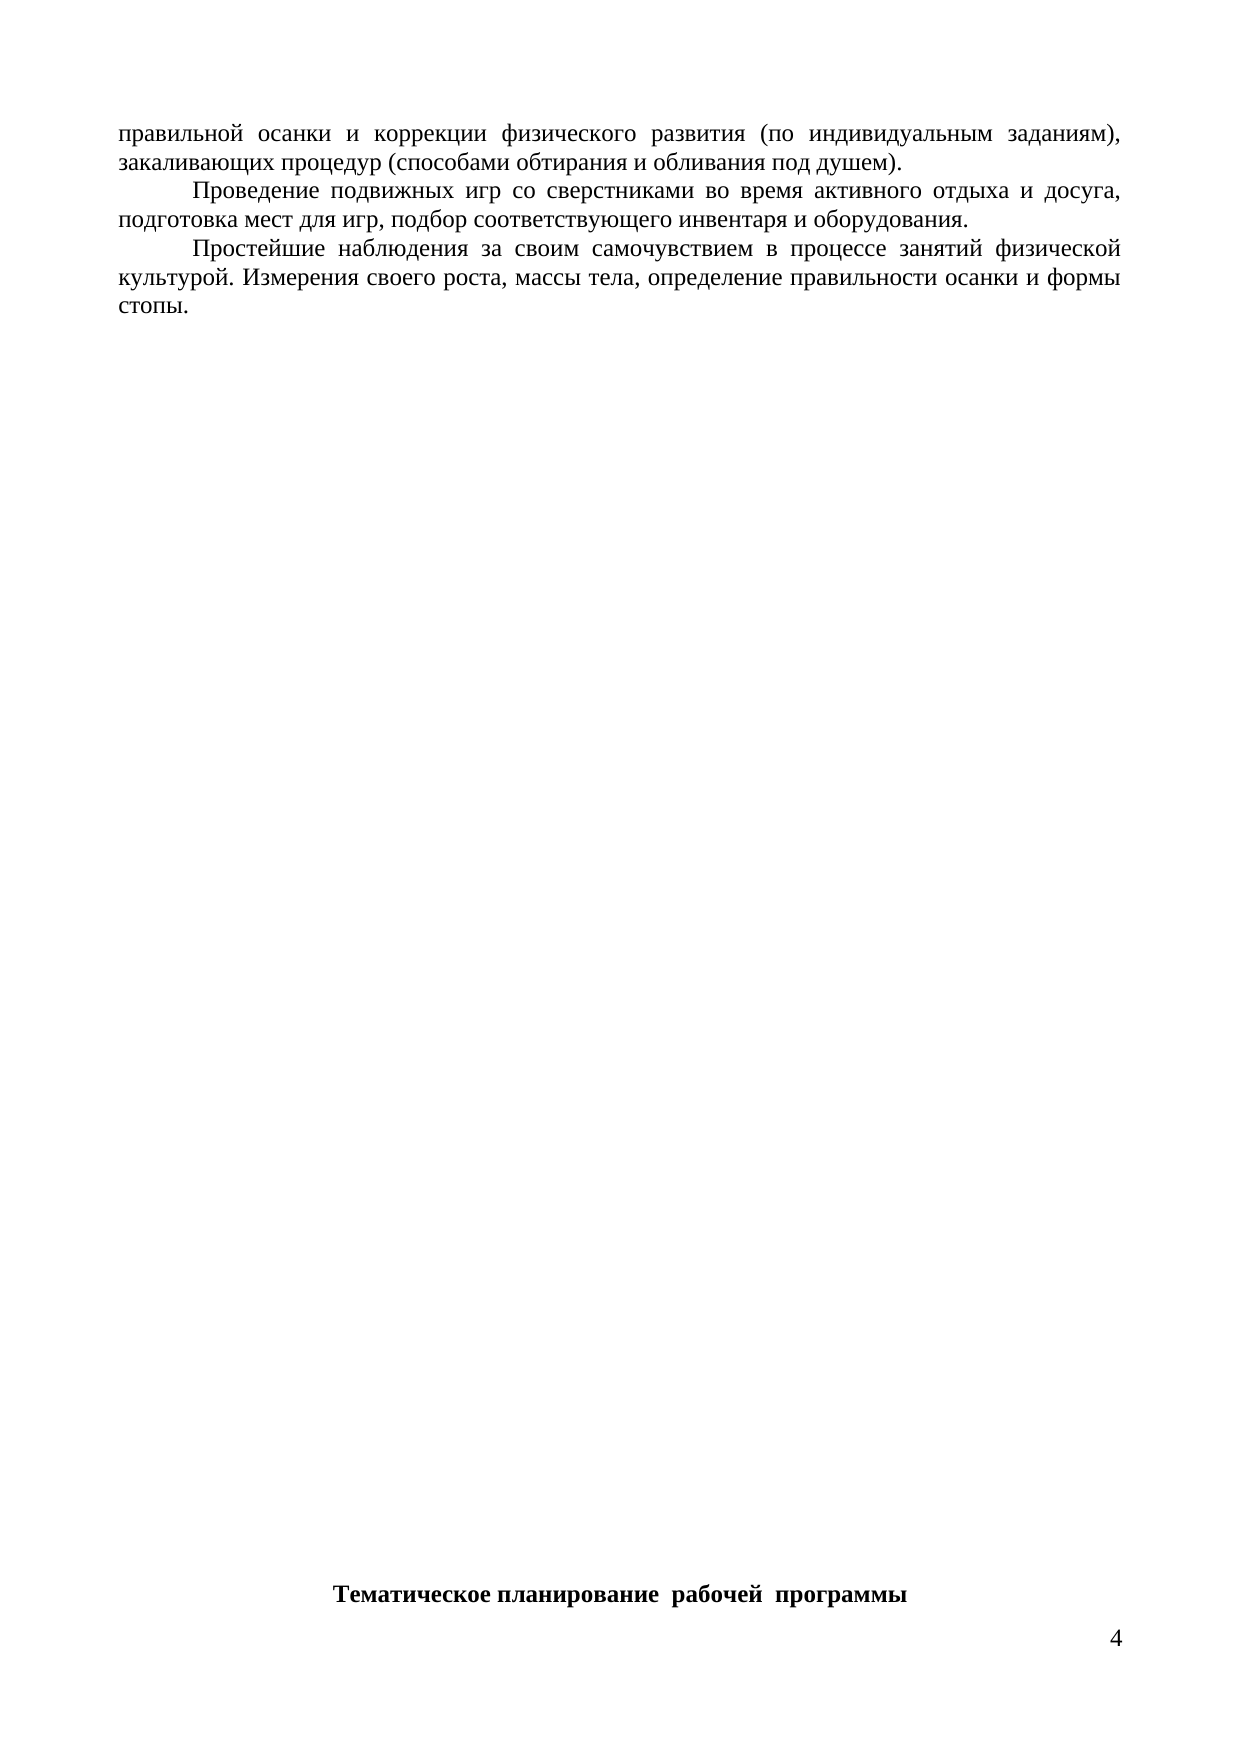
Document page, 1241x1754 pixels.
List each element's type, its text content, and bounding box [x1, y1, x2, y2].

text Проведение подвижных игр со сверстниками во время активного отдыха и досуга, подготовка мест для игр, подбор соответствующего инвентаря и оборудования. [118, 176, 1122, 233]
text Простейшие наблюдения за своим самочувствием в процессе занятий физической культурой. Измерения своего роста, массы тела, определение правильности осанки и формы стопы. [118, 233, 1122, 319]
text Тематическое планирование рабочей программы [118, 1579, 1122, 1607]
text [118, 118, 1122, 176]
